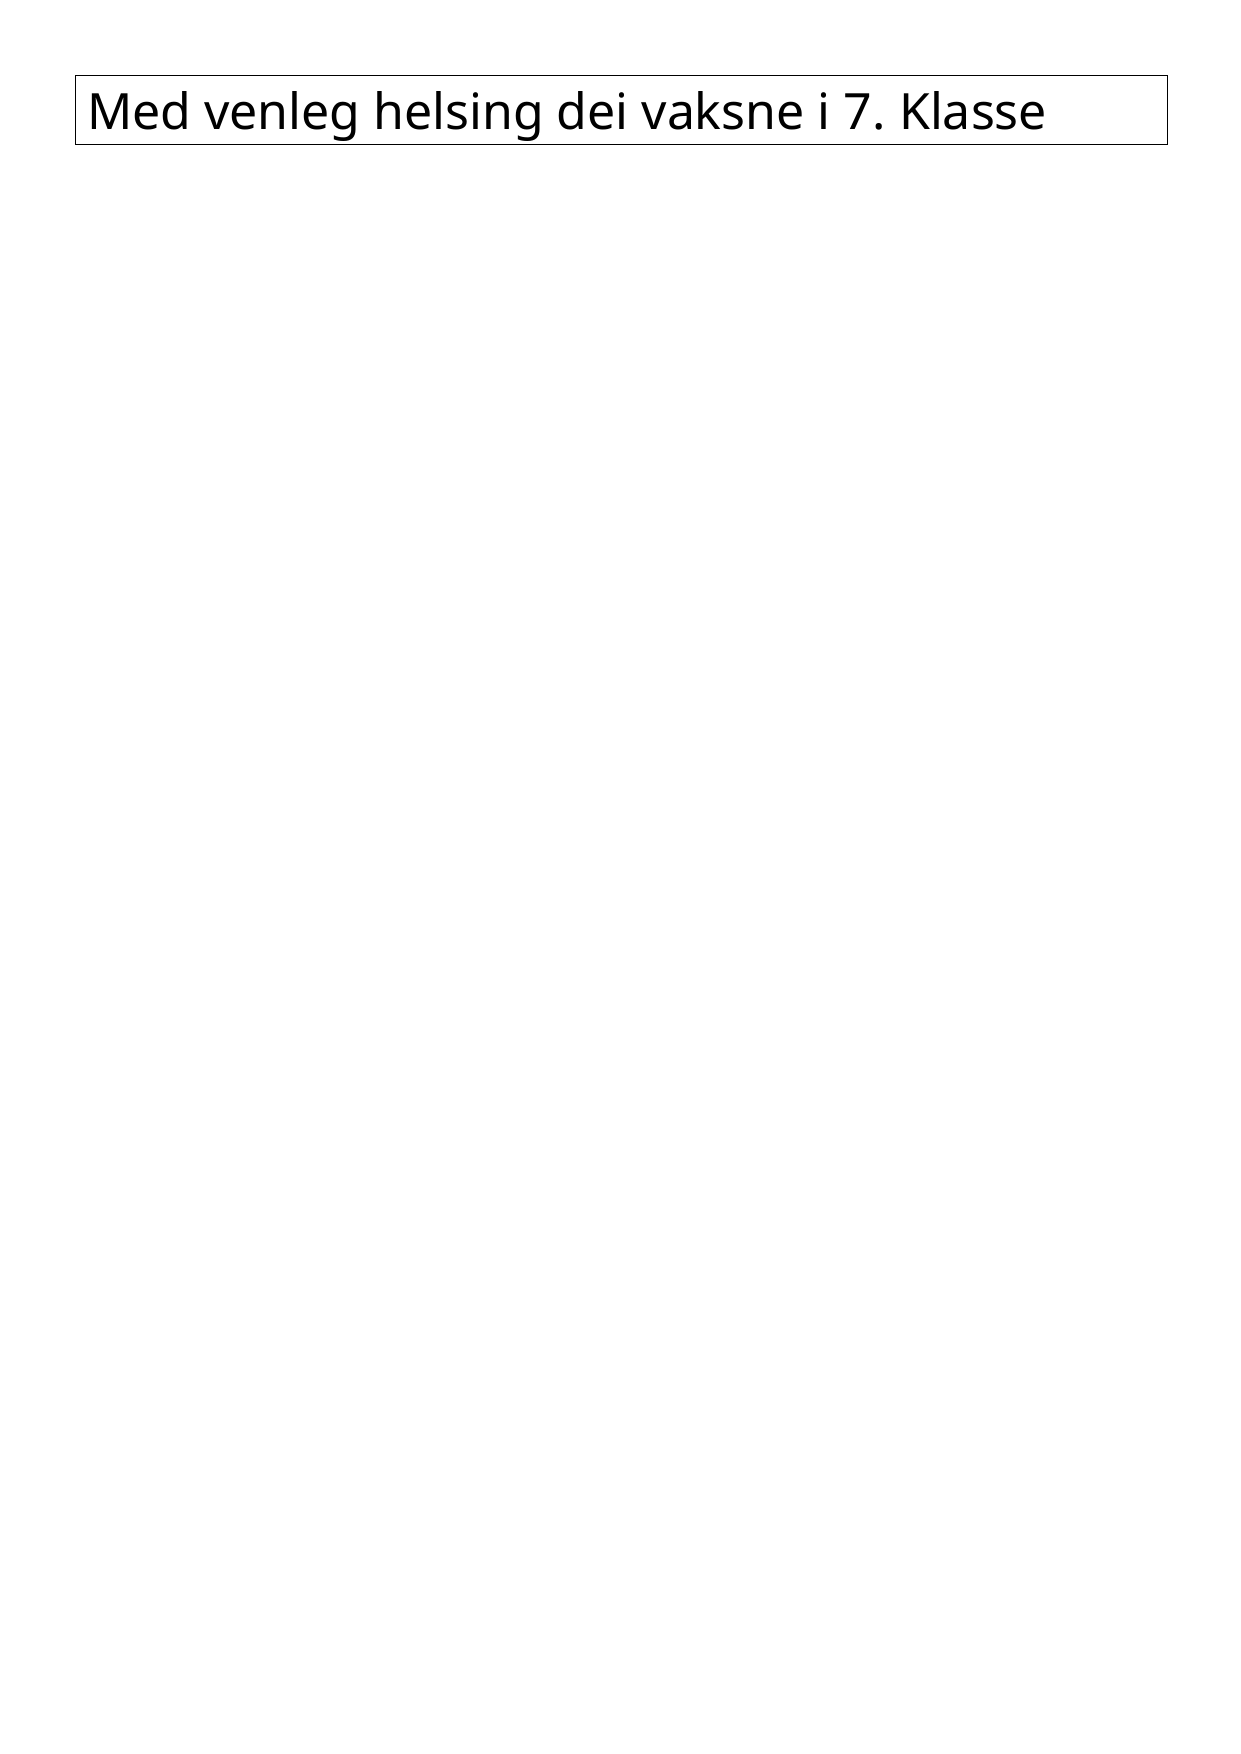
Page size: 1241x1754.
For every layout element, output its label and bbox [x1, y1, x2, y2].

table_header [76, 76, 1167, 144]
